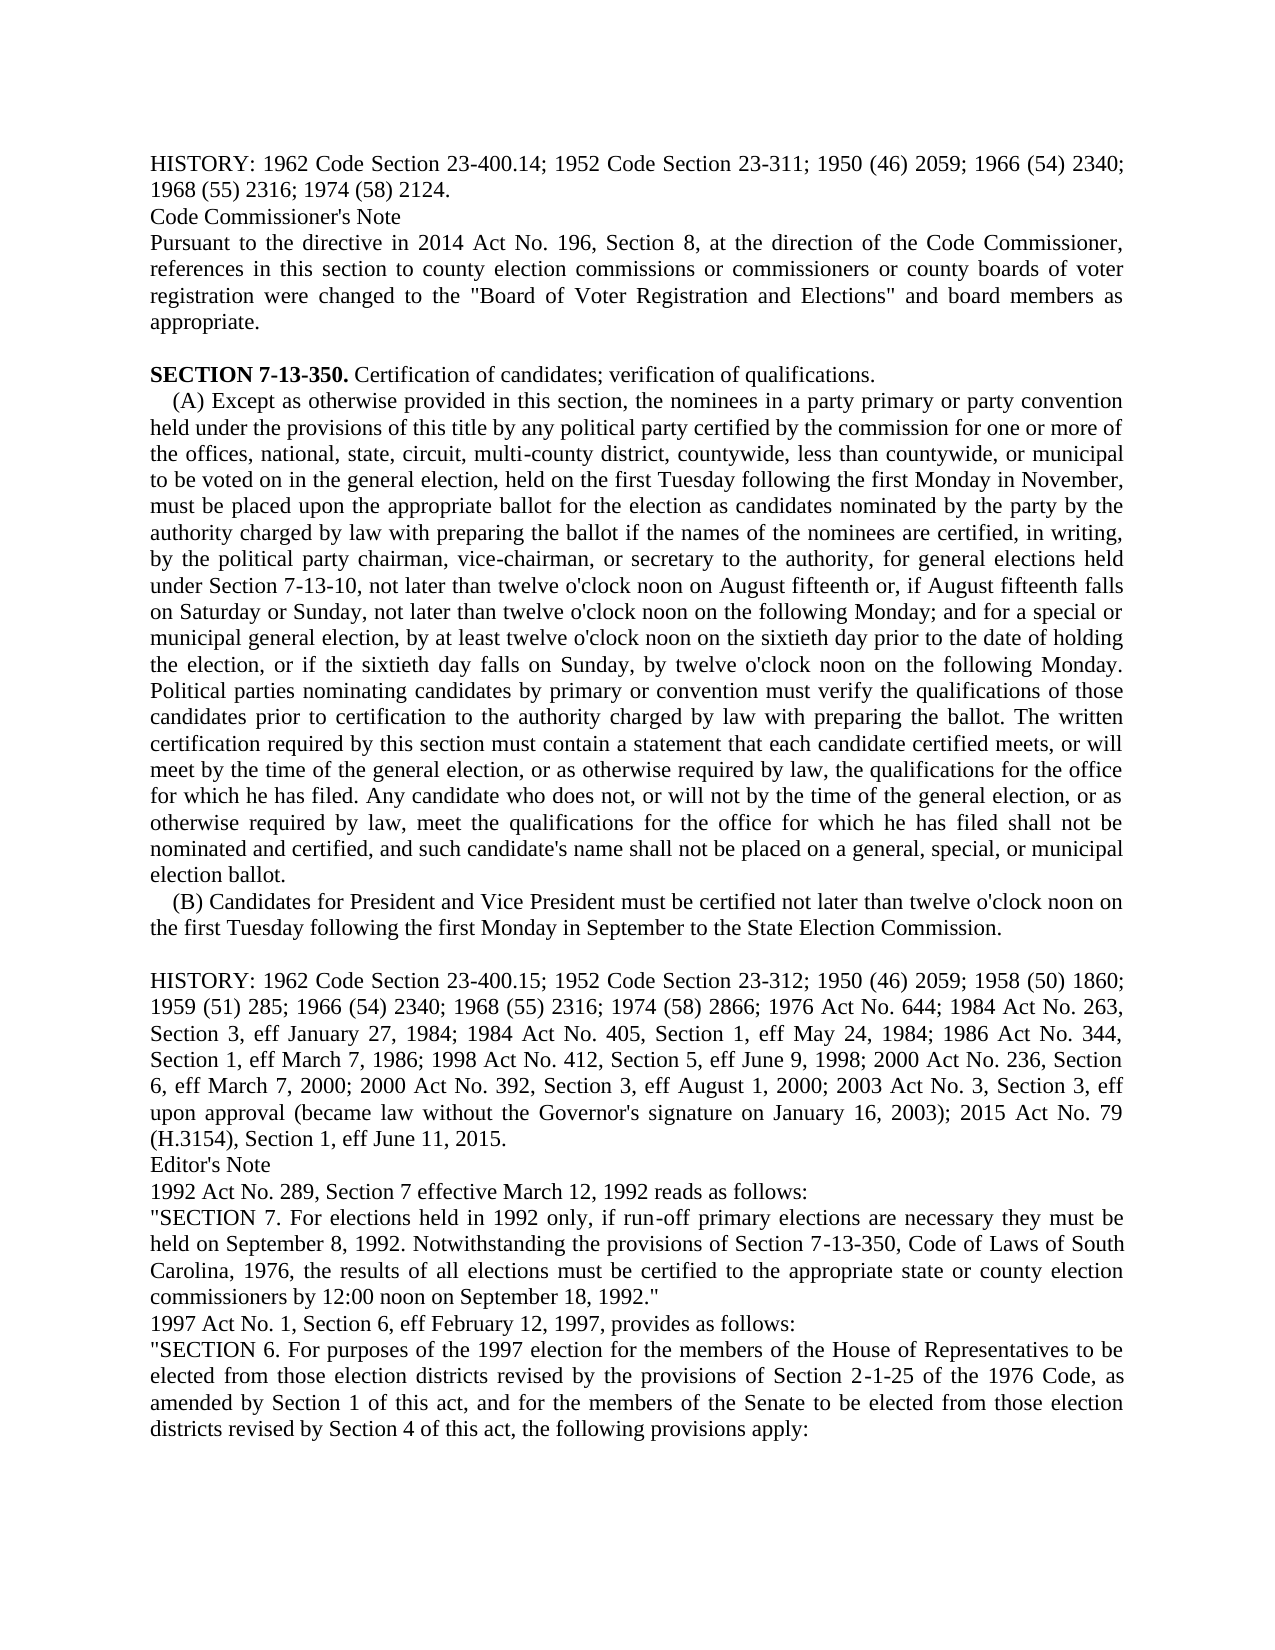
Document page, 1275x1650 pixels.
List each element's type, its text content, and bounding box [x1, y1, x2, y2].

text HISTORY: 1962 Code Section 23-400.15; 1952 Code Section 23-312; 1950 (46) 2059; 1958 (50) 1860; 1959 (51) 285; 1966 (54) 2340; 1968 (55) 2316; 1974 (58) 2866; 1976 Act No. 644; 1984 Act No. 263, Section 3, eff January 27, 1984; 1984 Act No. 405, Section 1, eff May 24, 1984; 1986 Act No. 344, Section 1, eff March 7, 1986; 1998 Act No. 412, Section 5, eff June 9, 1998; 2000 Act No. 236, Section 6, eff March 7, 2000; 2000 Act No. 392, Section 3, eff August 1, 2000; 2003 Act No. 3, Section 3, eff upon approval (became law without the Governor's signature on January 16, 2003); 2015 Act No. 79 (H.3154), Section 1, eff June 11, 2015. [150, 967, 1125, 1151]
text Code Commissioner's Note [150, 203, 1125, 229]
text 1997 Act No. 1, Section 6, eff February 12, 1997, provides as follows: [150, 1309, 1125, 1336]
text Editor's Note [150, 1151, 1125, 1178]
text "SECTION 6. For purposes of the 1997 election for the members of the House of Representatives to be elected from those election districts revised by the provisions of Section 2-1-25 of the 1976 Code, as amended by Section 1 of this act, and for the members of the Senate to be elected from those election districts revised by Section 4 of this act, the following provisions apply: [150, 1336, 1125, 1441]
text 1992 Act No. 289, Section 7 effective March 12, 1992 reads as follows: [150, 1178, 1125, 1204]
text Pursuant to the directive in 2014 Act No. 196, Section 8, at the direction of the Code Commissioner, references in this section to county election commissions or commissioners or county boards of voter registration were changed to the "Board of Voter Registration and Elections" and board members as appropriate. [150, 229, 1125, 334]
text "SECTION 7. For elections held in 1992 only, if run-off primary elections are necessary they must be held on September 8, 1992. Notwithstanding the provisions of Section 7-13-350, Code of Laws of South Carolina, 1976, the results of all elections must be certified to the appropriate state or county election commissioners by 12:00 noon on September 18, 1992." [150, 1204, 1125, 1309]
text HISTORY: 1962 Code Section 23-400.14; 1952 Code Section 23-311; 1950 (46) 2059; 1966 (54) 2340; 1968 (55) 2316; 1974 (58) 2124. [150, 150, 1125, 203]
text (B) Candidates for President and Vice President must be certified not later than twelve o'clock noon on the first Tuesday following the first Monday in September to the State Election Commission. [150, 888, 1125, 941]
text SECTION 7-13-350. Certification of candidates; verification of qualifications. [150, 361, 1125, 387]
text (A) Except as otherwise provided in this section, the nominees in a party primary or party convention held under the provisions of this title by any political party certified by the commission for one or more of the offices, national, state, circuit, multi-county district, countywide, less than countywide, or municipal to be voted on in the general election, held on the first Tuesday following the first Monday in November, must be placed upon the appropriate ballot for the election as candidates nominated by the party by the authority charged by law with preparing the ballot if the names of the nominees are certified, in writing, by the political party chairman, vice-chairman, or secretary to the authority, for general elections held under Section 7-13-10, not later than twelve o'clock noon on August fifteenth or, if August fifteenth falls on Saturday or Sunday, not later than twelve o'clock noon on the following Monday; and for a special or municipal general election, by at least twelve o'clock noon on the sixtieth day prior to the date of holding the election, or if the sixtieth day falls on Sunday, by twelve o'clock noon on the following Monday. Political parties nominating candidates by primary or convention must verify the qualifications of those candidates prior to certification to the authority charged by law with preparing the ballot. The written certification required by this section must contain a statement that each candidate certified meets, or will meet by the time of the general election, or as otherwise required by law, the qualifications for the office for which he has filed. Any candidate who does not, or will not by the time of the general election, or as otherwise required by law, meet the qualifications for the office for which he has filed shall not be nominated and certified, and such candidate's name shall not be placed on a general, special, or municipal election ballot. [150, 387, 1125, 888]
